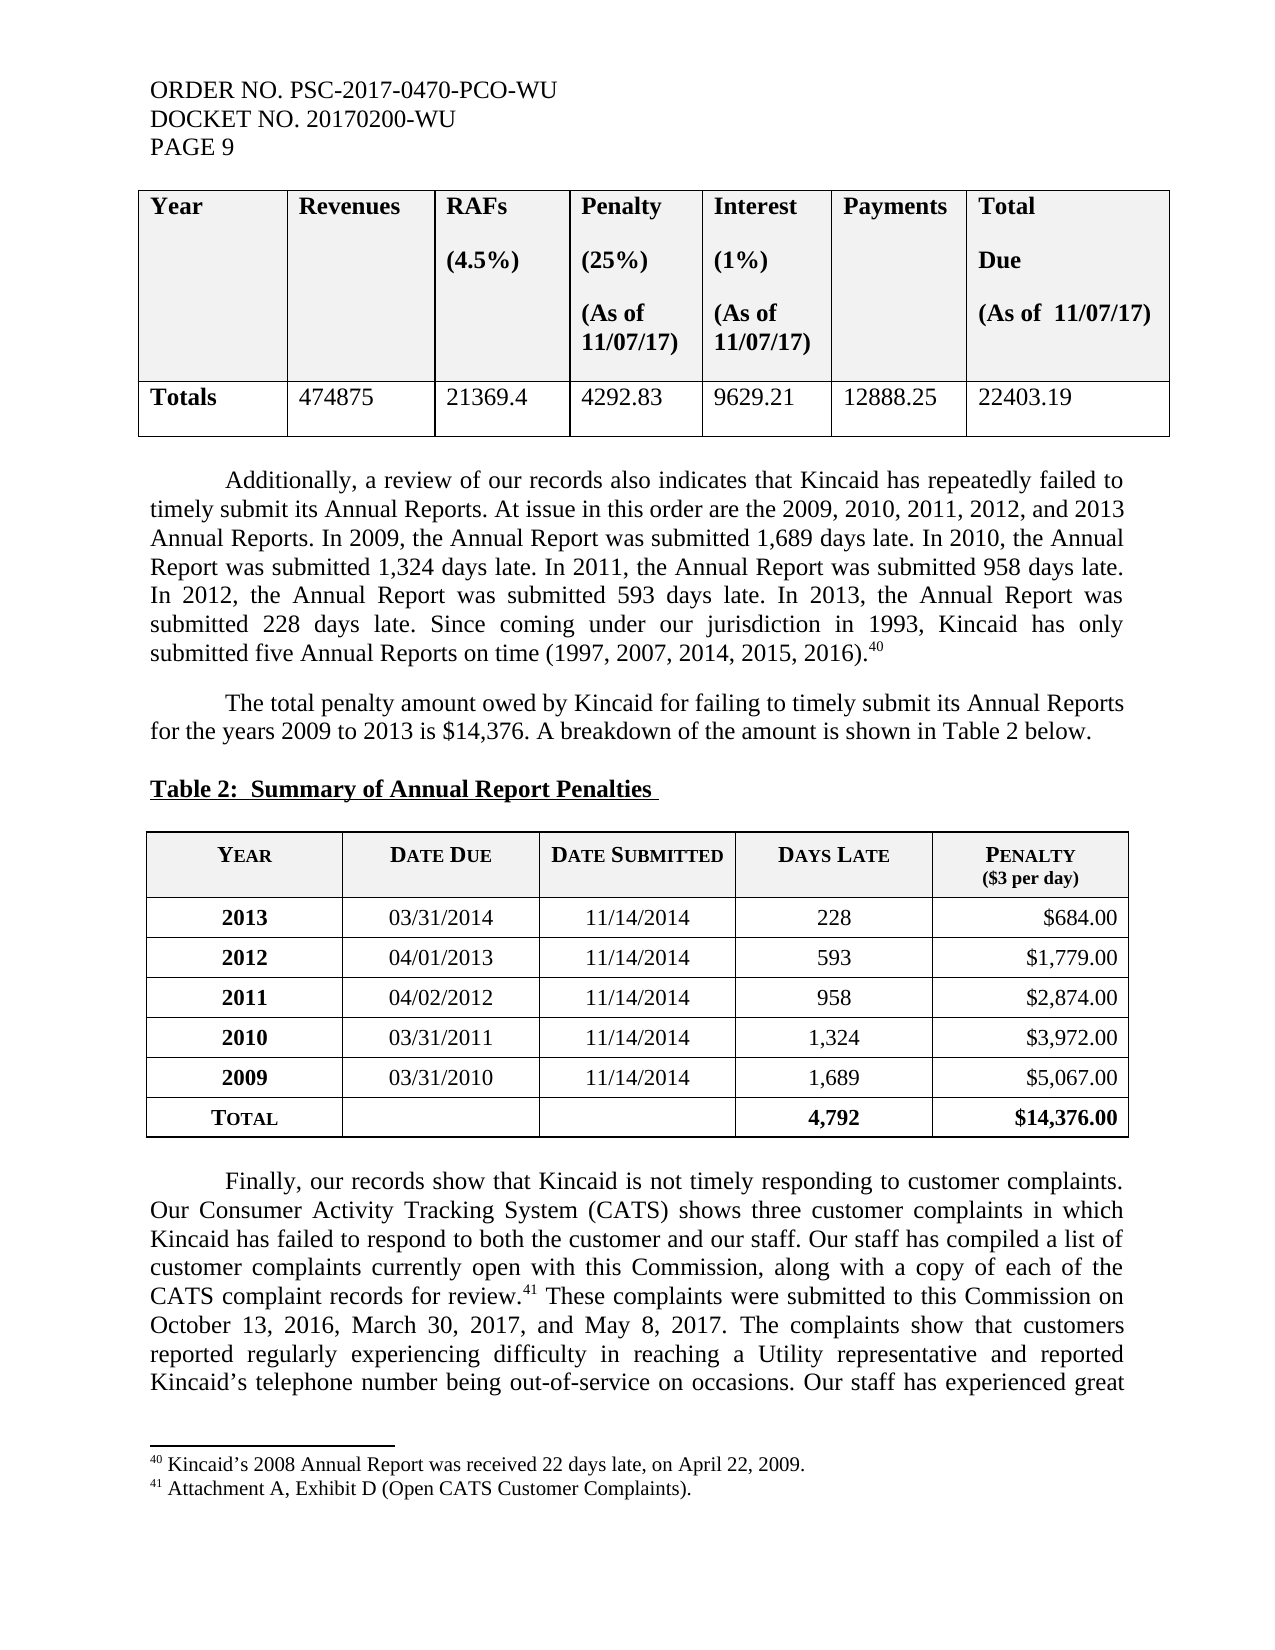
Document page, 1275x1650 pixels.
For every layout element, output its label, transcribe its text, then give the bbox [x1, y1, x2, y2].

table_cell $684.00 [933, 898, 1128, 937]
table_header Revenues [288, 191, 434, 381]
table_cell $22,403.19 [967, 382, 1169, 436]
table_cell 1,689 [736, 1058, 932, 1097]
table_cell 2009 [147, 1058, 342, 1097]
table_cell $2,874.00 [933, 978, 1128, 1017]
table_cell $21,369.40 [436, 382, 569, 436]
table_cell 03/31/2014 [343, 898, 539, 937]
table_header Payments [832, 191, 966, 381]
table_header Penalty ($3 per day) [933, 833, 1128, 897]
table_cell Totals [139, 382, 287, 436]
text Additionally, a review of our records also indicates that Kincaid has repeatedly failed to timely submit its Annual Reports. At issue in this order are the 2009, 2010, 2011, 2012, and 2013 Annual Reports. In 2009, the Annual Report was submitted 1,689 days late. In 2010, the Annual Report was submitted 1,324 days late. In 2011, the Annual Report was submitted 958 days late. In 2012, the Annual Report was submitted 593 days late. In 2013, the Annual Report was submitted 228 days late. Since coming under our jurisdiction in 1993, Kincaid has only submitted five Annual Reports on time (1997, 2007, 2014, 2015, 2016). [150, 466, 1125, 667]
table_cell 1,324 [736, 1018, 932, 1057]
table_cell 11/14/2014 [540, 898, 735, 937]
table_cell [343, 1098, 539, 1136]
table_header Date Submitted [540, 833, 735, 897]
table_cell [540, 1098, 735, 1136]
table_cell 958 [736, 978, 932, 1017]
table_cell 2013 [147, 898, 342, 937]
table_cell 03/31/2010 [343, 1058, 539, 1097]
table_cell $3,972.00 [933, 1018, 1128, 1057]
table_cell 03/31/2011 [343, 1018, 539, 1057]
table_header Total Due (As of 11/07/17) [967, 191, 1169, 381]
table_header RAFs (4.5%) [436, 191, 569, 381]
table_header Interest (1%) (As of 11/07/17) [703, 191, 831, 381]
table_cell $1,779.00 [933, 938, 1128, 977]
table_header Date Due [343, 833, 539, 897]
table_header Year [139, 191, 287, 381]
table_header Year [147, 833, 342, 897]
table_cell 11/14/2014 [540, 978, 735, 1017]
table_cell 11/14/2014 [540, 1058, 735, 1097]
table_header Penalty (25%) (As of 11/07/17) [571, 191, 702, 381]
table_cell 04/02/2012 [343, 978, 539, 1017]
table_cell 04/01/2013 [343, 938, 539, 977]
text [150, 1166, 1125, 1396]
table_cell 2012 [147, 938, 342, 977]
text The total penalty amount owed by Kincaid for failing to timely submit its Annual Reports for the years 2009 to 2013 is $14,376. A breakdown of the amount is shown in Table 2 below. [150, 688, 1125, 745]
table_cell 2010 [147, 1018, 342, 1057]
table_cell Total [147, 1098, 342, 1136]
table_cell 593 [736, 938, 932, 977]
table_cell 4,792 [736, 1098, 932, 1136]
table_cell 2011 [147, 978, 342, 1017]
table_cell 11/14/2014 [540, 1018, 735, 1057]
table_cell $9,629.21 [703, 382, 831, 436]
table_header Days Late [736, 833, 932, 897]
table_cell $14,376.00 [933, 1098, 1128, 1136]
table_cell $12,888.25 [832, 382, 966, 436]
text Table 2: Summary of Annual Report Penalties [150, 774, 1125, 803]
table_cell $474,875.00 [288, 382, 434, 436]
table_cell $4,292.83 [571, 382, 702, 436]
table_cell $5,067.00 [933, 1058, 1128, 1097]
table_cell 11/14/2014 [540, 938, 735, 977]
table_cell 228 [736, 898, 932, 937]
